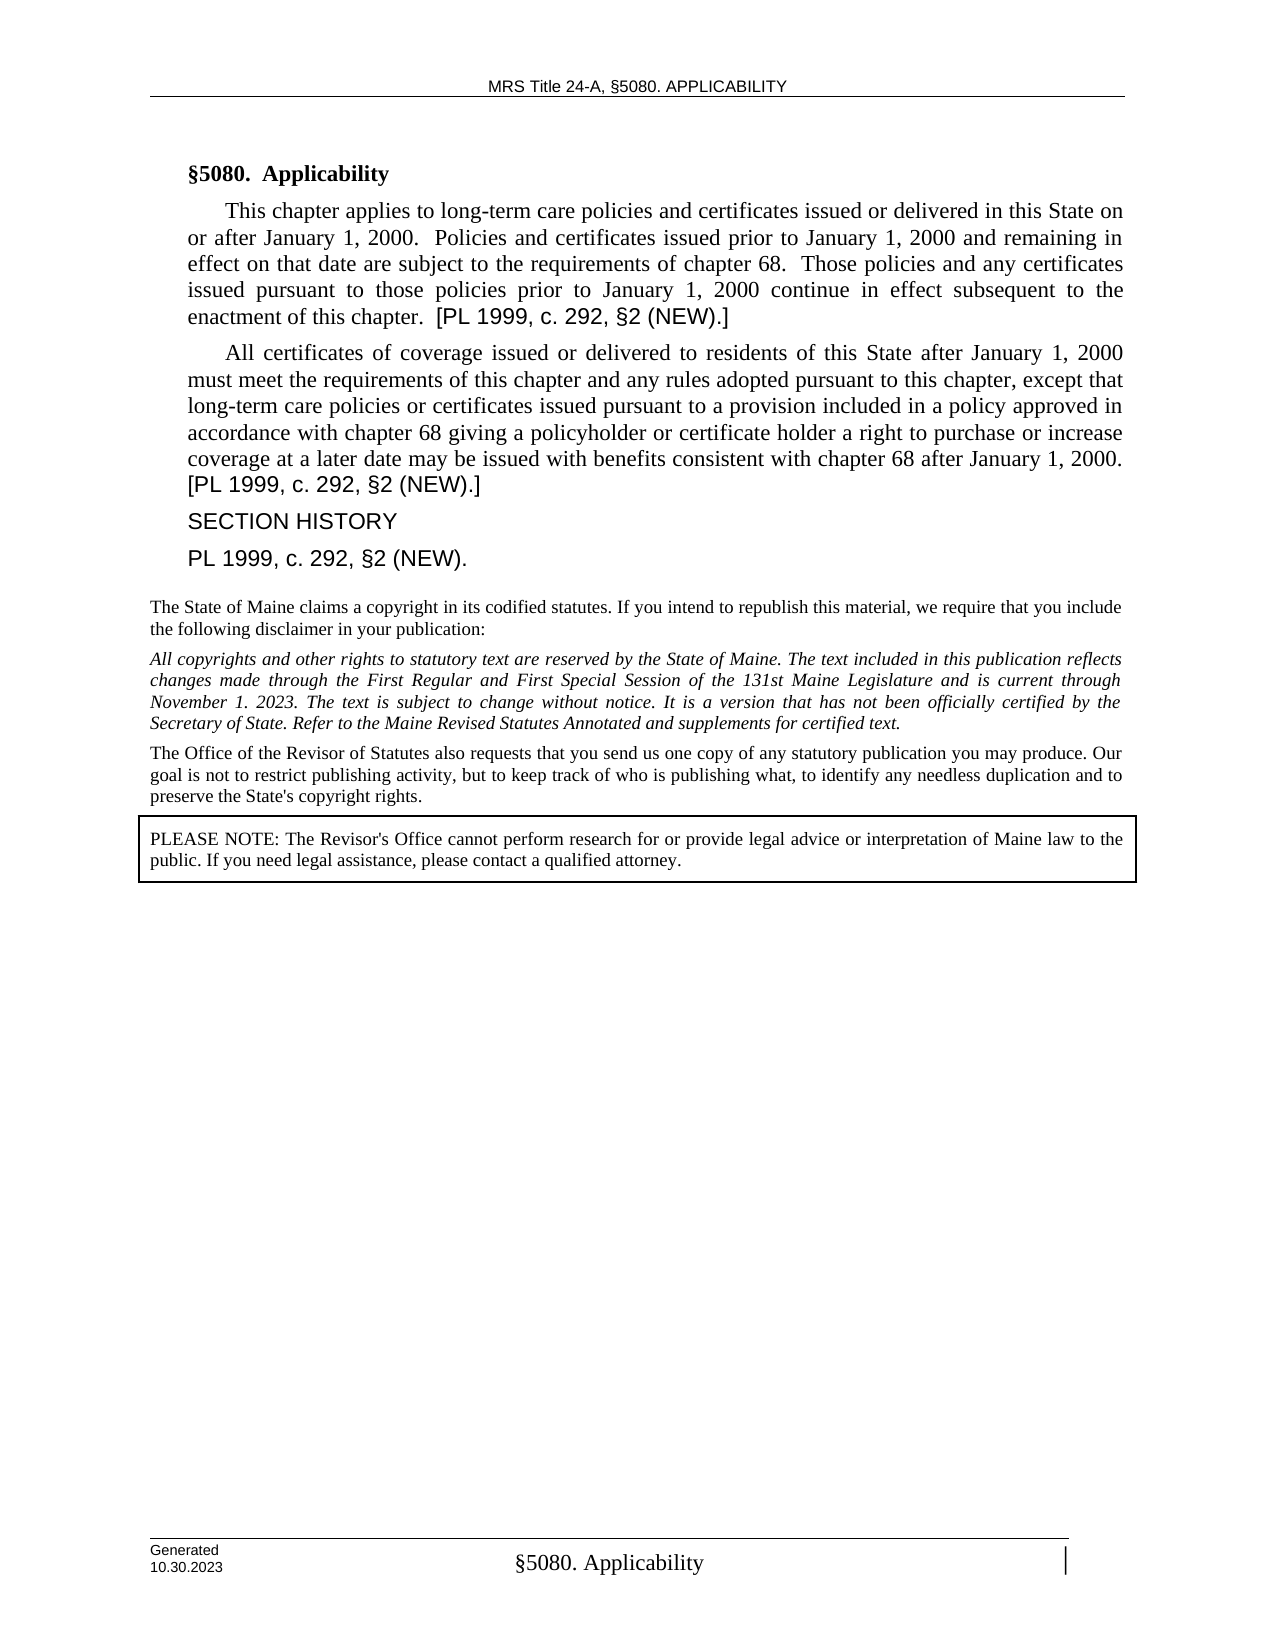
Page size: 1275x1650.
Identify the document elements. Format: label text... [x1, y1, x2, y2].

text SECTION HISTORY [187, 508, 1125, 534]
text All certificates of coverage issued or delivered to residents of this State after January 1, 2000 must meet the requirements of this chapter and any rules adopted pursuant to this chapter, except that long-term care policies or certificates issued pursuant to a provision included in a policy approved in accordance with chapter 68 giving a policyholder or certificate holder a right to purchase or increase coverage at a later date may be issued with benefits consistent with chapter 68 after January 1, 2000. [PL 1999, c. 292, §2 (NEW).] [187, 339, 1125, 498]
text PLEASE NOTE: The Revisor's Office cannot perform research for or provide legal advice or interpretation of Maine law to the public. If you need legal assistance, please contact a qualified attorney. [140, 817, 1135, 881]
text PL 1999, c. 292, §2 (NEW). [187, 545, 1125, 571]
text The State of Maine claims a copyright in its codified statutes. If you intend to republish this material, we require that you include the following disclaimer in your publication: [150, 596, 1125, 639]
text All copyrights and other rights to statutory text are reserved by the State of Maine. The text included in this publication reflects changes made through the First Regular and First Special Session of the 131st Maine Legislature and is current through November 1. 2023 . The text is subject to change without notice. It is a version that has not been officially certified by the Secretary of State. Refer to the Maine Revised Statutes Annotated and supplements for certified text. [150, 648, 1125, 734]
text The Office of the Revisor of Statutes also requests that you send us one copy of any statutory publication you may produce. Our goal is not to restrict publishing activity, but to keep track of who is publishing what, to identify any needless duplication and to preserve the State's copyright rights. [150, 742, 1125, 807]
text This chapter applies to long-term care policies and certificates issued or delivered in this State on or after January 1, 2000. Policies and certificates issued prior to January 1, 2000 and remaining in effect on that date are subject to the requirements of chapter 68. Those policies and any certificates issued pursuant to those policies prior to January 1, 2000 continue in effect subsequent to the enactment of this chapter. [PL 1999, c. 292, §2 (NEW).] [187, 197, 1125, 329]
text §5080. Applicability [187, 160, 1125, 187]
